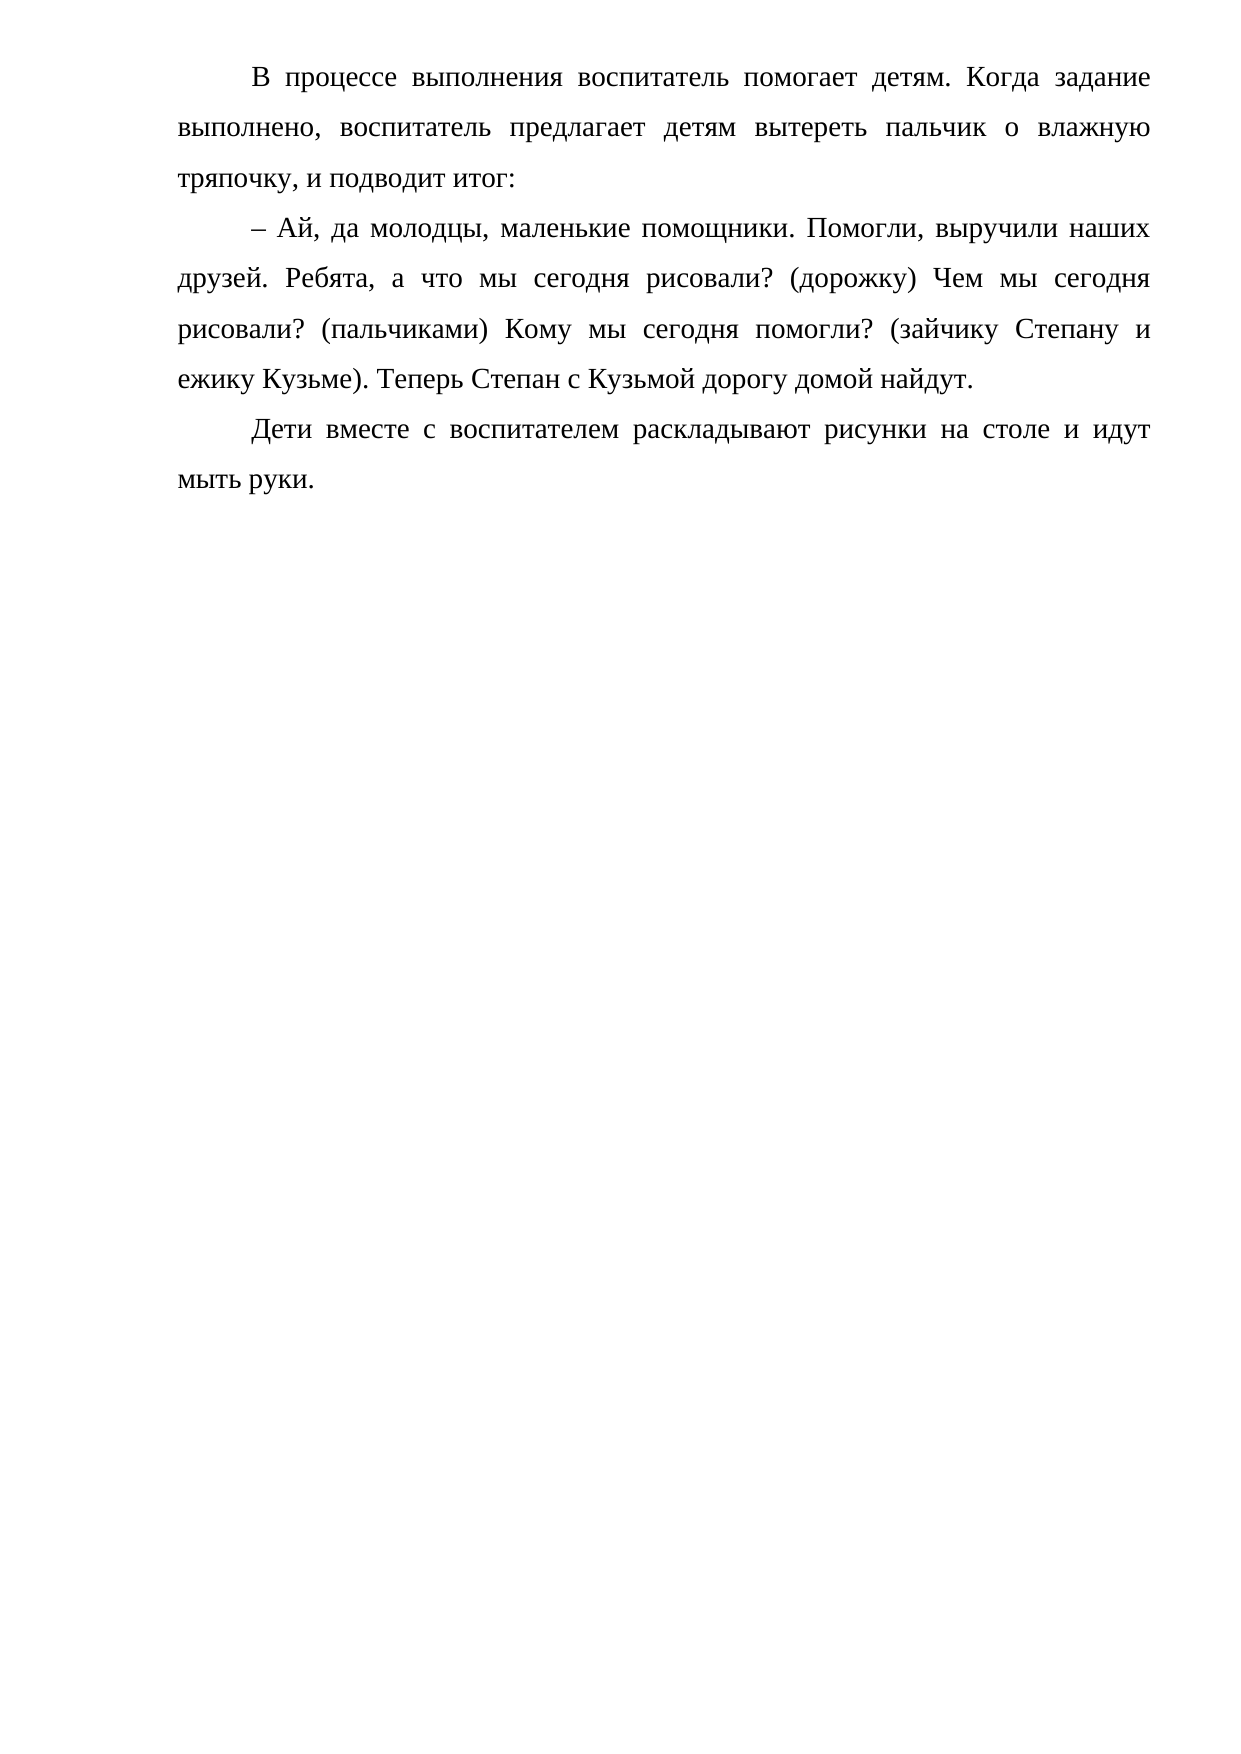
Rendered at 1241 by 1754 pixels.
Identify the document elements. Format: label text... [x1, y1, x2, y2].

text Дети вместе с воспитателем раскладывают рисунки на столе и идут мыть руки. [177, 411, 1152, 495]
text – Ай, да молодцы, маленькие помощники. Помогли, выручили наших друзей. Ребята, а что мы сегодня рисовали? (дорожку) Чем мы сегодня рисовали? (пальчиками) Кому мы сегодня помогли? (зайчику Степану и ежику Кузьме). Теперь Степан с Кузьмой дорогу домой найдут. [177, 210, 1152, 394]
text В процессе выполнения воспитатель помогает детям. Когда задание выполнено, воспитатель предлагает детям вытереть пальчик о влажную тряпочку, и подводит итог: [177, 59, 1152, 193]
